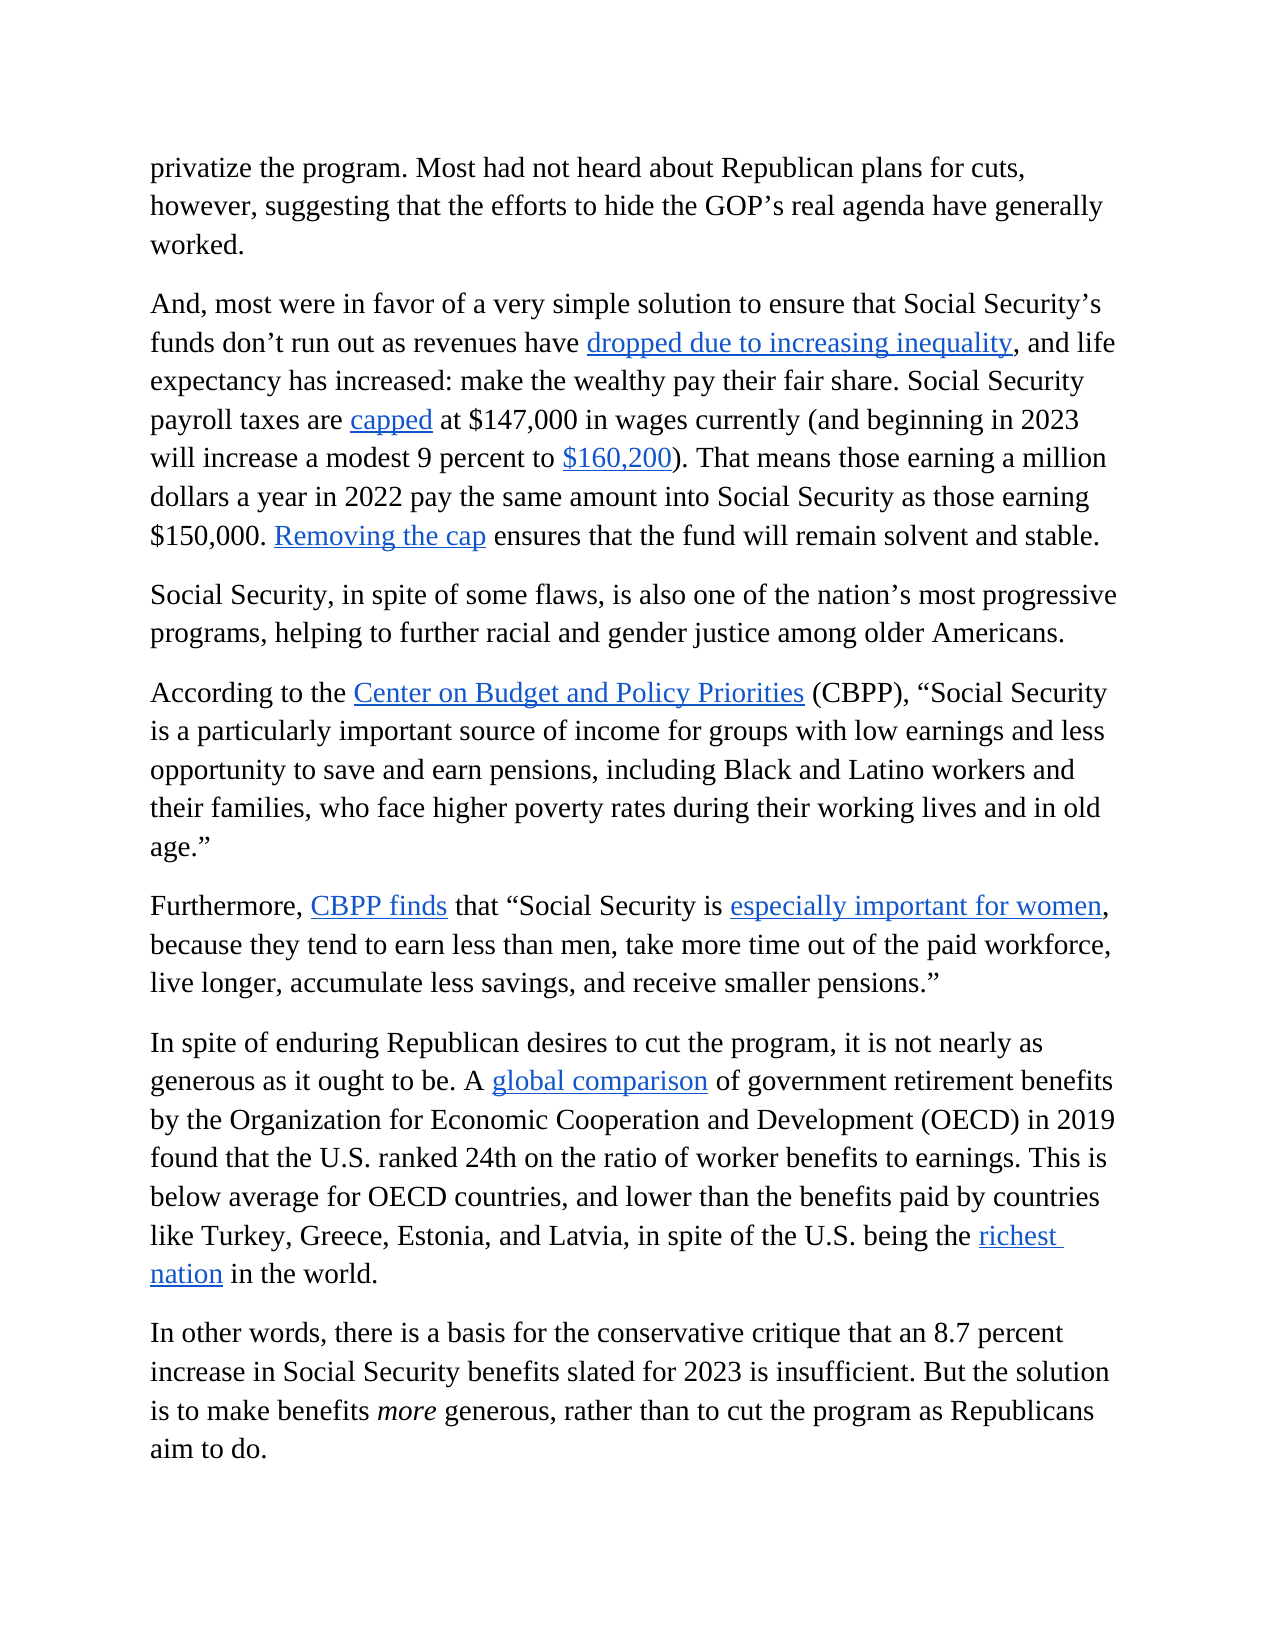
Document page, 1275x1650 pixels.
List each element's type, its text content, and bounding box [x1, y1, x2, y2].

text Social Security, in spite of some flaws, is also one of the nation’s most progressive programs, helping to further racial and gender justice among older Americans. [150, 577, 1125, 649]
text Furthermore, CBPP finds that “Social Security is especially important for women, because they tend to earn less than men, take more time out of the paid workforce, live longer, accumulate less savings, and receive smaller pensions.” [150, 888, 1125, 999]
text In spite of enduring Republican desires to cut the program, it is not nearly as generous as it ought to be. A global comparison of government retirement benefits by the Organization for Economic Cooperation and Development (OECD) in 2019 found that the U.S. ranked 24th on the ratio of worker benefits to earnings. This is below average for OECD countries, and lower than the benefits paid by countries like Turkey, Greece, Estonia, and Latvia, in spite of the U.S. being the richest nation in the world. [150, 1025, 1125, 1290]
text And, most were in favor of a very simple solution to ensure that Social Security’s funds don’t run out as revenues have dropped due to increasing inequality, and life expectancy has increased: make the wealthy pay their fair share. Social Security payroll taxes are capped at $147,000 in wages currently (and beginning in 2023 will increase a modest 9 percent to $160,200). That means those earning a million dollars a year in 2022 pay the same amount into Social Security as those earning $150,000. Removing the cap ensures that the fund will remain solvent and stable. [150, 286, 1125, 551]
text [150, 150, 1125, 261]
text In other words, there is a basis for the conservative critique that an 8.7 percent increase in Social Security benefits slated for 2023 is insufficient. But the solution is to make benefits more generous, rather than to cut the program as Republicans aim to do. [150, 1316, 1125, 1465]
text According to the Center on Budget and Policy Priorities (CBPP), “Social Security is a particularly important source of income for groups with low earnings and less opportunity to save and earn pensions, including Black and Latino workers and their families, who face higher poverty rates during their working lives and in old age.” [150, 675, 1125, 863]
